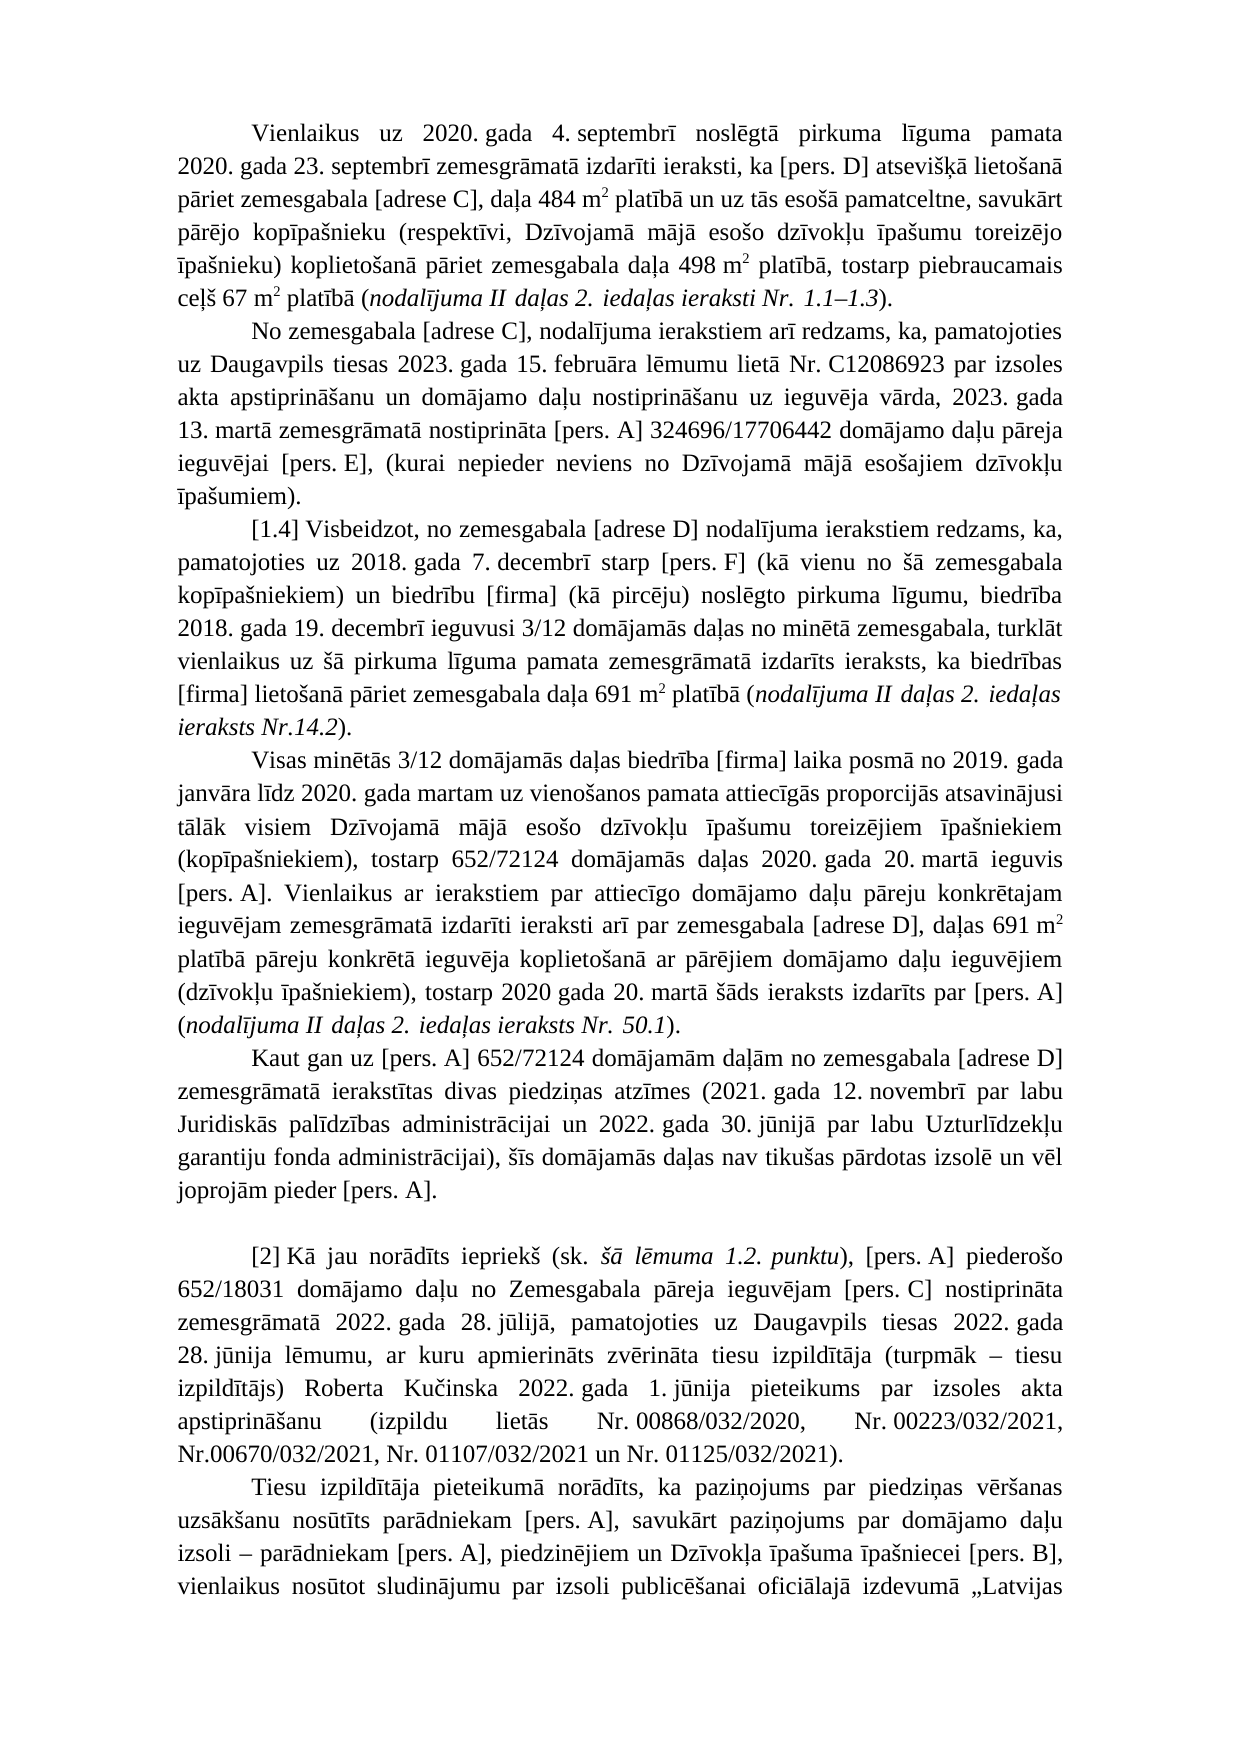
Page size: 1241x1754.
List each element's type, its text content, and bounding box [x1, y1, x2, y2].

text Kaut gan uz [pers. A] 652/72124 domājamām daļām no zemesgabala [adrese D] zemesgrāmatā ierakstītas divas piedziņas atzīmes (2021. gada 12. novembrī par labu Juridiskās palīdzības administrācijai un 2022. gada 30. jūnijā par labu Uzturlīdzekļu garantiju fonda administrācijai), šīs domājamās daļas nav tikušas pārdotas izsolē un vēl joprojām pieder [pers. A]. [177, 1043, 1063, 1203]
text No zemesgabala [adrese C], nodalījuma ierakstiem arī redzams, ka, pamatojoties uz Daugavpils tiesas 2023. gada 15. februāra lēmumu lietā Nr. C12086923 par izsoles akta apstiprināšanu un domājamo daļu nostiprināšanu uz ieguvēja vārda, 2023. gada 13. martā zemesgrāmatā nostiprināta [pers. A] 324696/17706442 domājamo daļu pāreja ieguvējai [pers. E], (kurai nepieder neviens no Dzīvojamā mājā esošajiem dzīvokļu īpašumiem). [177, 316, 1063, 510]
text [177, 1472, 1063, 1600]
text Visas minētās 3/12 domājamās daļas biedrība [firma] laika posmā no 2019. gada janvāra līdz 2020. gada martam uz vienošanos pamata attiecīgās proporcijās atsavinājusi tālāk visiem Dzīvojamā mājā esošo dzīvokļu īpašumu toreizējiem īpašniekiem (kopīpašniekiem), tostarp 652/72124 domājamās daļas 2020. gada 20. martā ieguvis [pers. A]. Vienlaikus ar ierakstiem par attiecīgo domājamo daļu pāreju konkrētajam ieguvējam zemesgrāmatā izdarīti ieraksti arī par zemesgabala [adrese D], daļas 691 m2 platībā pāreju konkrētā ieguvēja koplietošanā ar pārējiem domājamo daļu ieguvējiem (dzīvokļu īpašniekiem), tostarp 2020 gada 20. martā šāds ieraksts izdarīts par [pers. A] (nodalījuma II daļas 2. iedaļas ieraksts Nr. 50.1). [177, 746, 1063, 1038]
text [2] Kā jau norādīts iepriekš (sk. šā lēmuma 1.2. punktu), [pers. A] piederošo 652/18031 domājamo daļu no Zemesgabala pāreja ieguvējam [pers. C] nostiprināta zemesgrāmatā 2022. gada 28. jūlijā, pamatojoties uz Daugavpils tiesas 2022. gada 28. jūnija lēmumu, ar kuru apmierināts zvērināta tiesu izpildītāja (turpmāk – tiesu izpildītājs) Roberta Kučinska 2022. gada 1. jūnija pieteikums par izsoles akta apstiprināšanu (izpildu lietās Nr. 00868/032/2020, Nr. 00223/032/2021, Nr.00670/032/2021, Nr. 01107/032/2021 un Nr. 01125/032/2021). [177, 1241, 1063, 1468]
text [1.4] Visbeidzot, no zemesgabala [adrese D] nodalījuma ierakstiem redzams, ka, pamatojoties uz 2018. gada 7. decembrī starp [pers. F] (kā vienu no šā zemesgabala kopīpašniekiem) un biedrību [firma] (kā pircēju) noslēgto pirkuma līgumu, biedrība 2018. gada 19. decembrī ieguvusi 3/12 domājamās daļas no minētā zemesgabala, turklāt vienlaikus uz šā pirkuma līguma pamata zemesgrāmatā izdarīts ieraksts, ka biedrības [firma] lietošanā pāriet zemesgabala daļa 691 m2 platībā (nodalījuma II daļas 2. iedaļas ieraksts Nr.14.2). [177, 514, 1063, 741]
text Vienlaikus uz 2020. gada 4. septembrī noslēgtā pirkuma līguma pamata 2020. gada 23. septembrī zemesgrāmatā izdarīti ieraksti, ka [pers. D] atsevišķā lietošanā pāriet zemesgabala [adrese C], daļa 484 m2 platībā un uz tās esošā pamatceltne, savukārt pārējo kopīpašnieku (respektīvi, Dzīvojamā mājā esošo dzīvokļu īpašumu toreizējo īpašnieku) koplietošanā pāriet zemesgabala daļa 498 m2 platībā, tostarp piebraucamais ceļš 67 m2 platībā (nodalījuma II daļas 2. iedaļas ieraksti Nr. 1.1–1.3). [177, 118, 1063, 312]
